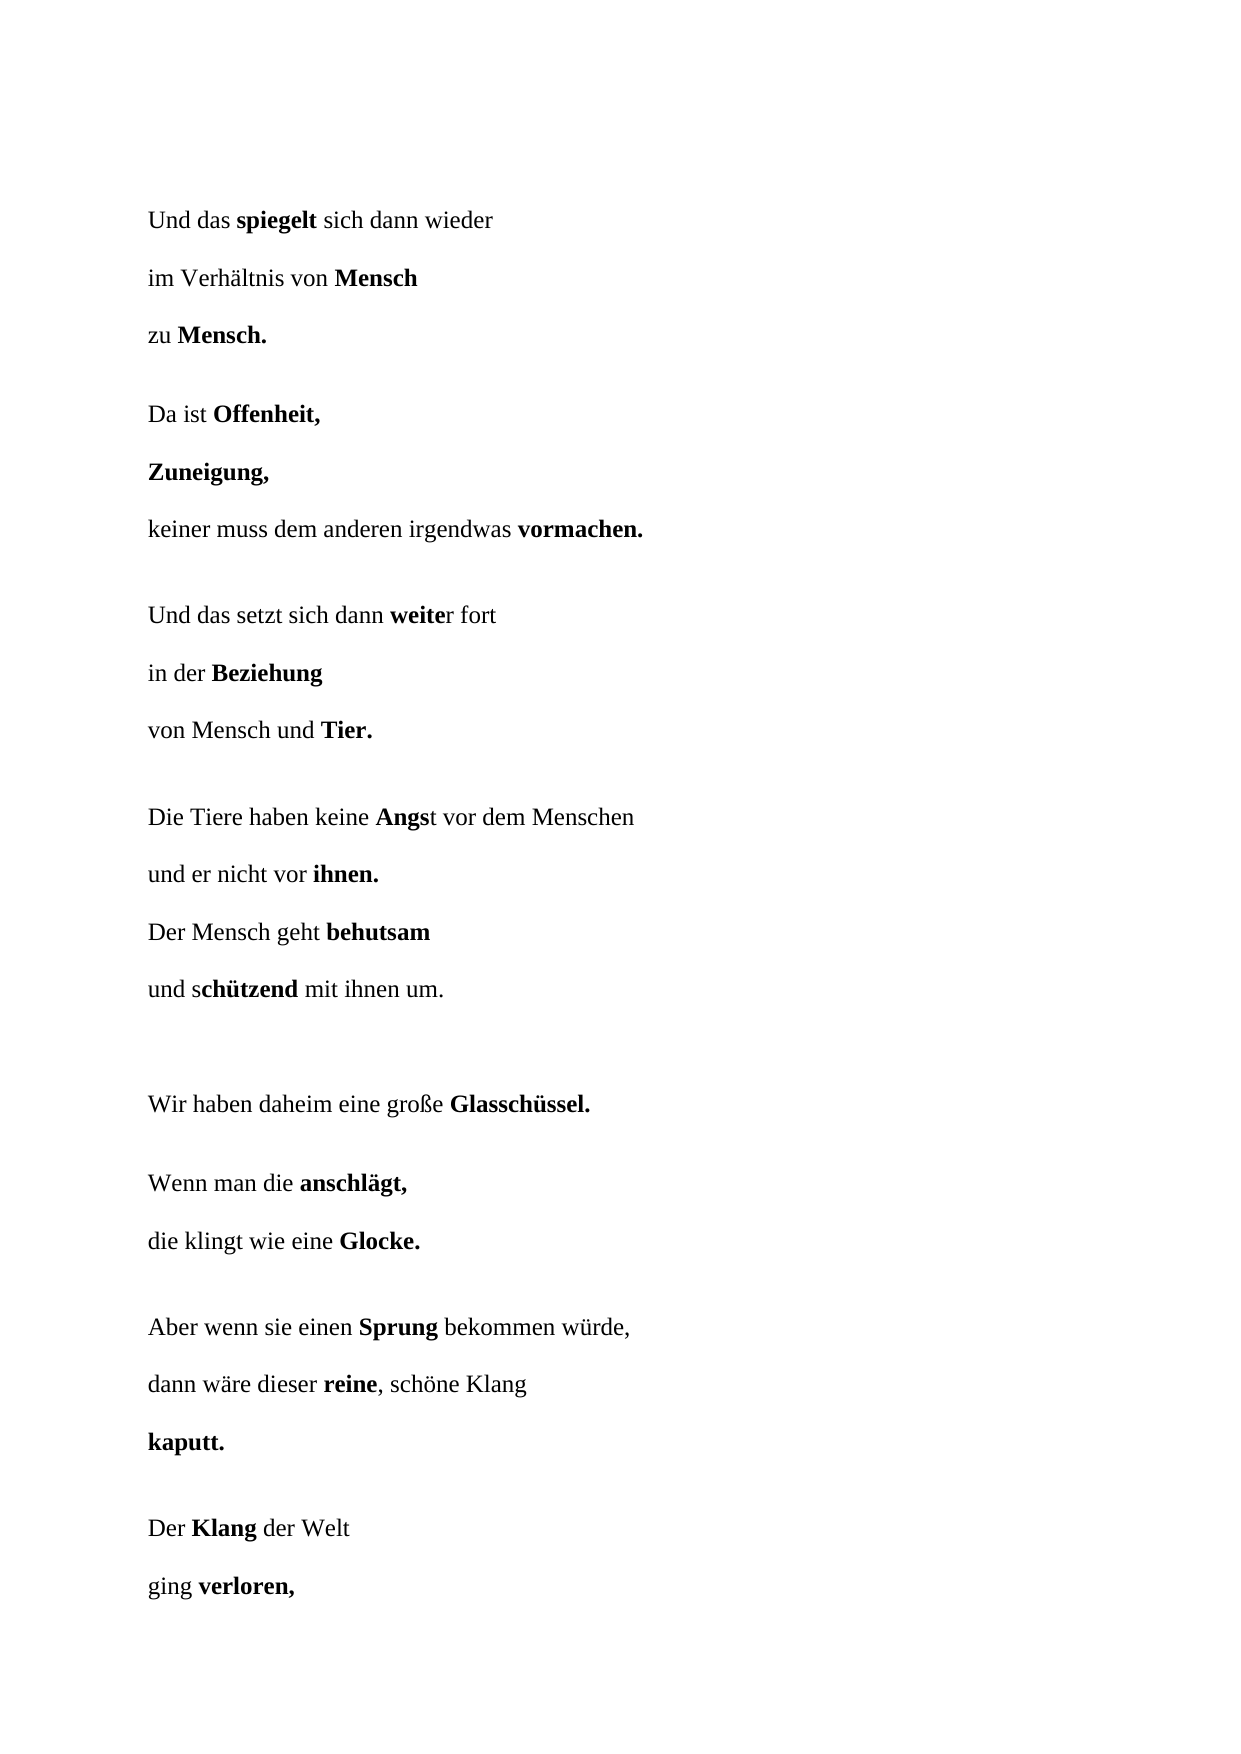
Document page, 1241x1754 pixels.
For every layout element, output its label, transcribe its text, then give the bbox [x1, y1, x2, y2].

text ging verloren, [148, 1571, 1093, 1599]
text und er nicht vor ihnen. [148, 859, 1093, 888]
text Der Klang der Welt [148, 1513, 1093, 1542]
text Und das spiegelt sich dann wieder [148, 205, 1093, 234]
text zu Mensch. [148, 320, 1093, 349]
text in der Beziehung [148, 658, 1093, 687]
text von Mensch und Tier. [148, 715, 1093, 744]
text Die Tiere haben keine Angst vor dem Menschen [148, 802, 1093, 830]
text kaputt. [148, 1427, 1093, 1456]
text Zuneigung, [148, 457, 1093, 485]
text Wir haben daheim eine große Glasschüssel. [148, 1089, 1093, 1118]
text die klingt wie eine Glocke. [148, 1226, 1093, 1254]
text Und das setzt sich dann weiter fort [148, 600, 1093, 629]
text Wenn man die anschlägt, [148, 1168, 1093, 1197]
text dann wäre dieser reine, schöne Klang [148, 1369, 1093, 1398]
text im Verhältnis von Mensch [148, 263, 1093, 291]
text keiner muss dem anderen irgendwas vormachen. [148, 514, 1093, 543]
text Der Mensch geht behutsam [148, 917, 1093, 945]
text und schützend mit ihnen um. [148, 974, 1093, 1003]
text Da ist Offenheit, [148, 399, 1093, 428]
text Aber wenn sie einen Sprung bekommen würde, [148, 1312, 1093, 1341]
